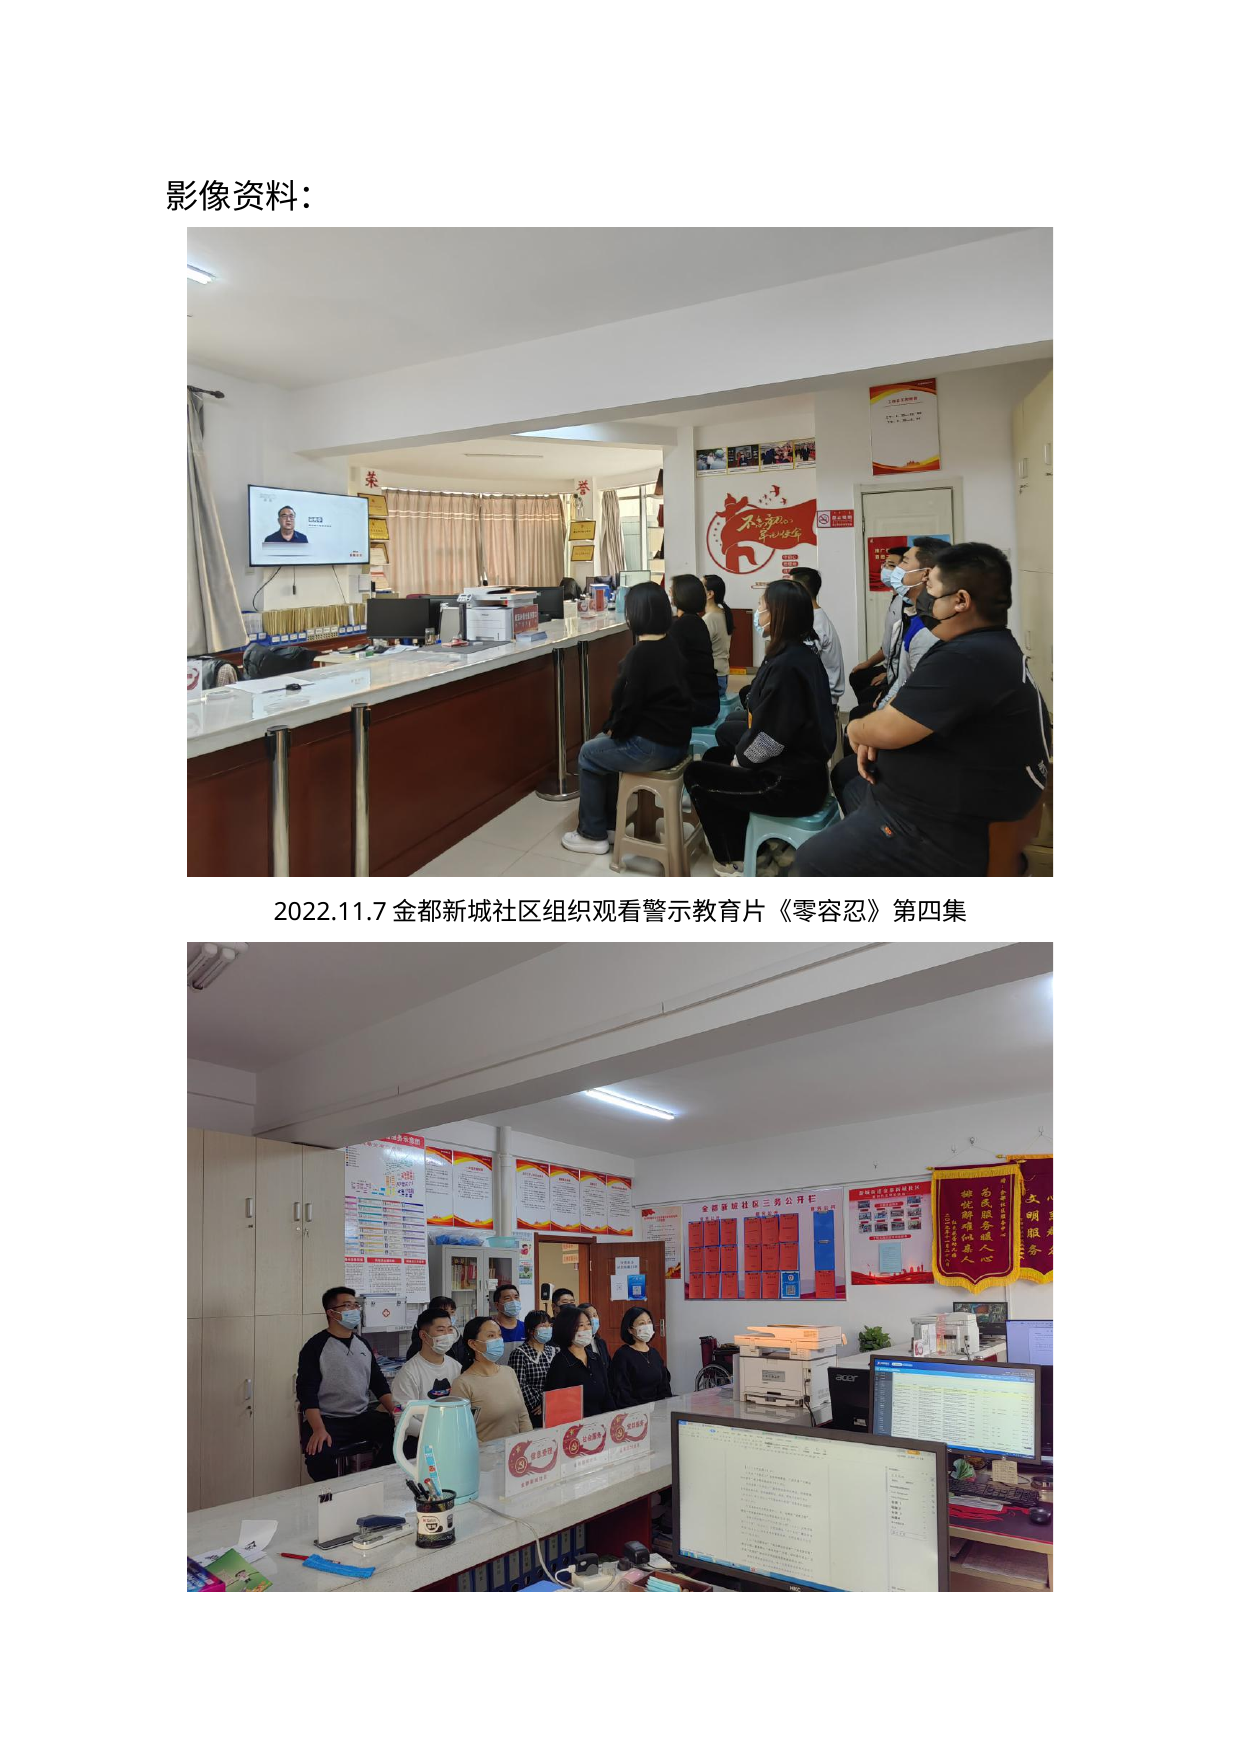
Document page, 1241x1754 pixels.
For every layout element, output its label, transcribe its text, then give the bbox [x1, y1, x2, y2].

picture [187, 227, 1054, 877]
text 2022.11.7金都新城社区组织观看警示教育片《零容忍》第四集 [165, 877, 1075, 942]
text 影像资料： [165, 162, 1075, 227]
picture [187, 942, 1054, 1592]
